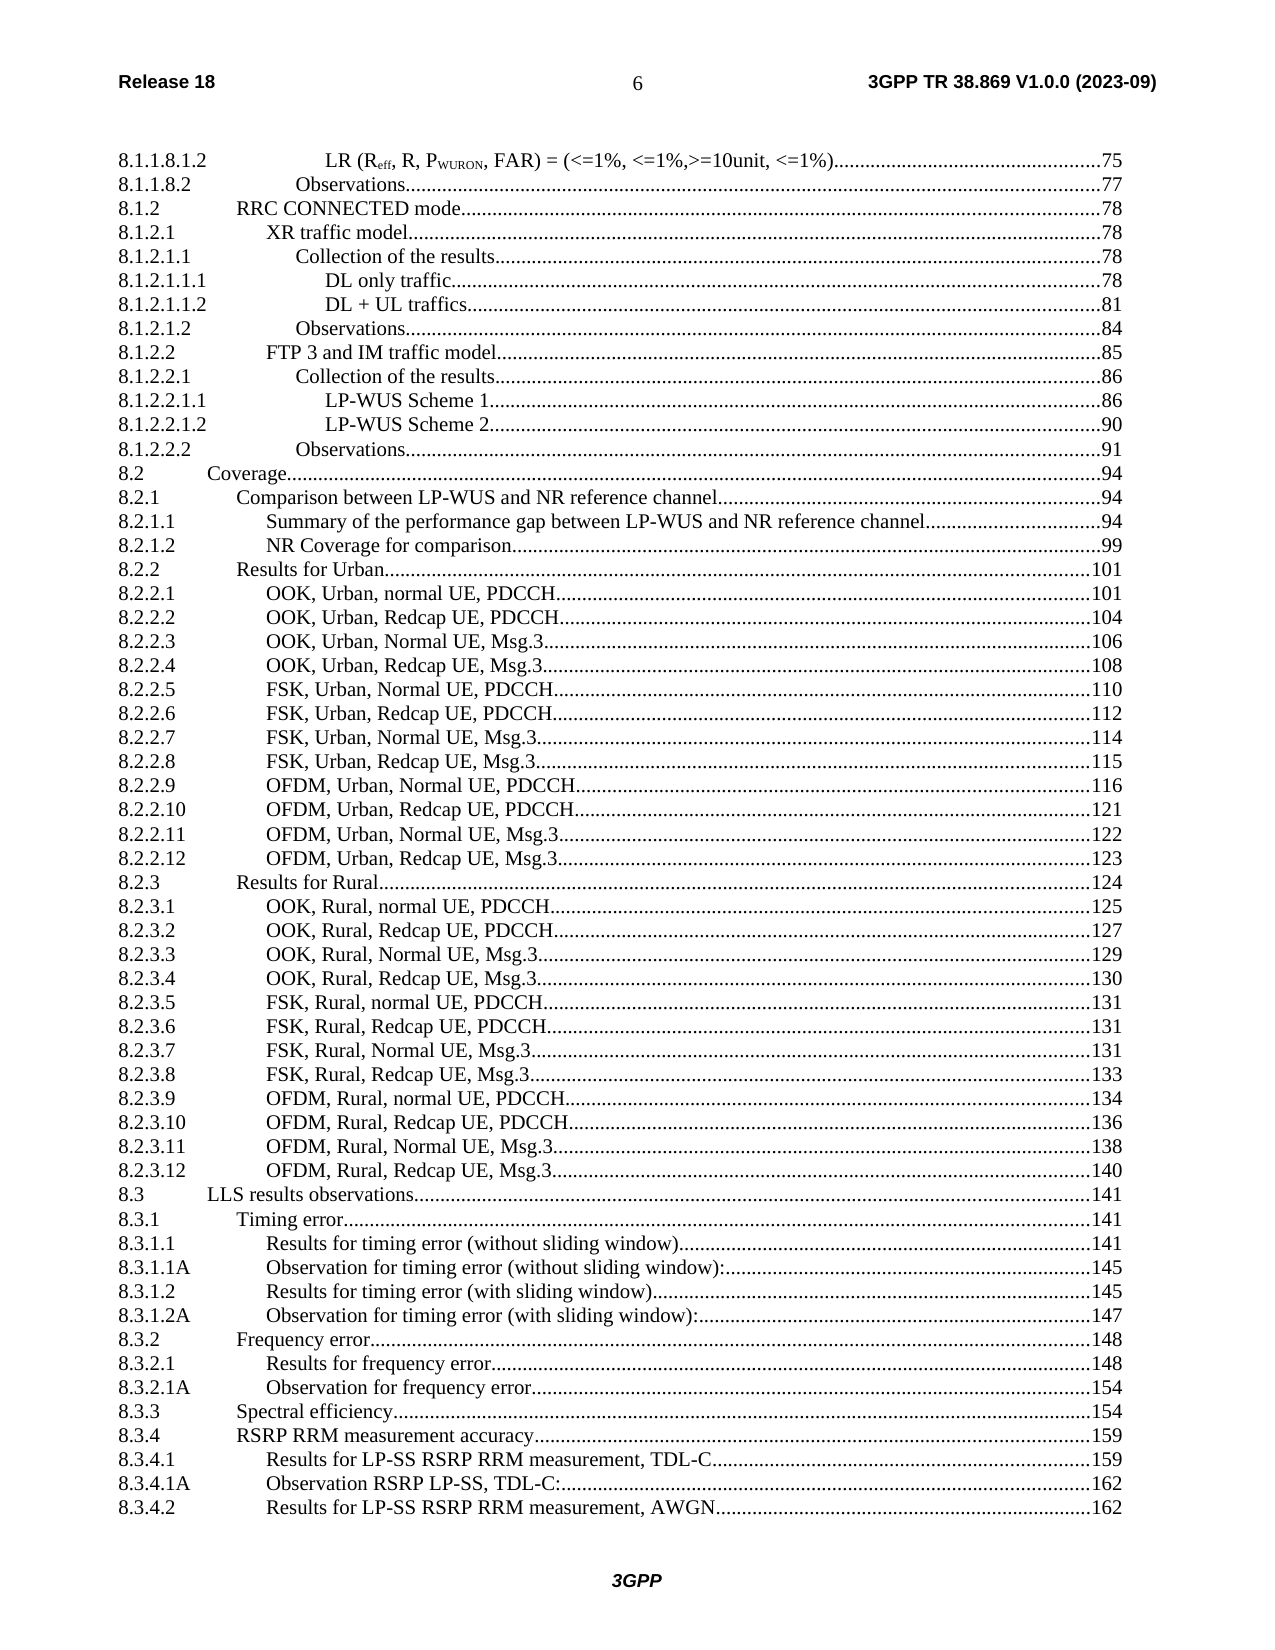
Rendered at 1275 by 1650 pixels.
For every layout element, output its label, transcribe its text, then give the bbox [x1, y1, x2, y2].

text 8.1.2.2.1 Collection of the results 86 [118, 364, 1157, 388]
text 8.3.4.1 Results for LP-SS RSRP RRM measurement, TDL-C 159 [118, 1447, 1157, 1471]
text 8.1.2.2.1.2 LP-WUS Scheme 2 90 [118, 412, 1157, 436]
text 8.3.1.1A Observation for timing error (without sliding window): 145 [118, 1254, 1157, 1279]
text 8.1.2.2.2 Observations 91 [118, 436, 1157, 461]
text 8.3.1 Timing error 141 [118, 1206, 1157, 1231]
text 8.2.3.7 FSK, Rural, Normal UE, Msg.3 131 [118, 1038, 1157, 1062]
text 8.1.2.2.1.1 LP-WUS Scheme 1 86 [118, 388, 1157, 412]
text 8.3.1.2 Results for timing error (with sliding window) 145 [118, 1279, 1157, 1303]
text 8.2.3.3 OOK, Rural, Normal UE, Msg.3 129 [118, 942, 1157, 966]
text 8.1.2.1.1 Collection of the results 78 [118, 244, 1157, 268]
text 8.2.2.1 OOK, Urban, normal UE, PDCCH 101 [118, 581, 1157, 605]
text 8.1.2.1.1.2 DL + UL traffics 81 [118, 292, 1157, 316]
text 8.2 Coverage 94 [118, 461, 1113, 484]
text 8.3.4.1A Observation RSRP LP-SS, TDL-C: 162 [118, 1471, 1157, 1495]
text 8.2.3.6 FSK, Rural, Redcap UE, PDCCH 131 [118, 1014, 1157, 1038]
text 8.2.2.4 OOK, Urban, Redcap UE, Msg.3 108 [118, 653, 1157, 677]
text 8.2.2 Results for Urban 101 [118, 557, 1157, 581]
text 8.1.1.8.2 Observations 77 [118, 172, 1157, 196]
text 8.2.3.8 FSK, Rural, Redcap UE, Msg.3 133 [118, 1062, 1157, 1086]
text 8.2.2.11 OFDM, Urban, Normal UE, Msg.3 122 [118, 821, 1157, 846]
text 8.1.2.1.1.1 DL only traffic 78 [118, 268, 1157, 292]
text 8.2.2.8 FSK, Urban, Redcap UE, Msg.3 115 [118, 749, 1157, 773]
text 8.2.2.10 OFDM, Urban, Redcap UE, PDCCH 121 [118, 797, 1157, 821]
text 8.2.2.2 OOK, Urban, Redcap UE, PDCCH 104 [118, 605, 1157, 629]
text 8.1.2.2 FTP 3 and IM traffic model 85 [118, 340, 1157, 364]
text 8.2.3.11 OFDM, Rural, Normal UE, Msg.3 138 [118, 1134, 1157, 1158]
text 8.2.2.9 OFDM, Urban, Normal UE, PDCCH 116 [118, 773, 1157, 797]
text 8.2.3.2 OOK, Rural, Redcap UE, PDCCH 127 [118, 918, 1157, 942]
text 8.3.2.1 Results for frequency error 148 [118, 1351, 1157, 1375]
text 8.2.2.12 OFDM, Urban, Redcap UE, Msg.3 123 [118, 846, 1157, 869]
text 8.2.1.2 NR Coverage for comparison 99 [118, 533, 1157, 557]
text 8.2.3.12 OFDM, Rural, Redcap UE, Msg.3 140 [118, 1158, 1157, 1182]
text 8.2.1 Comparison between LP-WUS and NR reference channel 94 [118, 484, 1157, 509]
text 8.3.4 RSRP RRM measurement accuracy 159 [118, 1423, 1157, 1447]
text 8.1.2 RRC CONNECTED mode 78 [118, 196, 1157, 220]
text 8.1.2.1 XR traffic model 78 [118, 220, 1157, 244]
text 8.2.1.1 Summary of the performance gap between LP-WUS and NR reference channel 94 [118, 509, 1157, 533]
text 8.2.2.5 FSK, Urban, Normal UE, PDCCH 110 [118, 677, 1157, 701]
text 8.1.2.1.2 Observations 84 [118, 316, 1157, 340]
text 8.2.2.7 FSK, Urban, Normal UE, Msg.3 114 [118, 725, 1157, 749]
text 8.2.3.1 OOK, Rural, normal UE, PDCCH 125 [118, 894, 1157, 918]
text 8.3.1.1 Results for timing error (without sliding window) 141 [118, 1231, 1157, 1254]
text 8.2.3.9 OFDM, Rural, normal UE, PDCCH 134 [118, 1086, 1157, 1110]
text 8.2.2.6 FSK, Urban, Redcap UE, PDCCH 112 [118, 701, 1157, 725]
text 8.3.4.2 Results for LP-SS RSRP RRM measurement, AWGN 162 [118, 1495, 1157, 1519]
text 8.3.2.1A Observation for frequency error 154 [118, 1375, 1157, 1399]
text 8.3.1.2A Observation for timing error (with sliding window): 147 [118, 1303, 1157, 1327]
text 8.2.3.10 OFDM, Rural, Redcap UE, PDCCH 136 [118, 1110, 1157, 1134]
text 8.2.3.5 FSK, Rural, normal UE, PDCCH 131 [118, 990, 1157, 1014]
text 8.2.3 Results for Rural 124 [118, 869, 1157, 894]
text 8.2.3.4 OOK, Rural, Redcap UE, Msg.3 130 [118, 966, 1157, 990]
text 8.3.2 Frequency error 148 [118, 1327, 1157, 1351]
text 8.3 LLS results observations 141 [118, 1182, 1113, 1206]
text 8.3.3 Spectral efficiency 154 [118, 1399, 1157, 1423]
text 8.1.1.8.1.2 LR (Reff, R, PWURON, FAR) = (<=1%, <=1%,>=10unit, <=1%) 75 [118, 148, 1157, 172]
text 8.2.2.3 OOK, Urban, Normal UE, Msg.3 106 [118, 629, 1157, 653]
